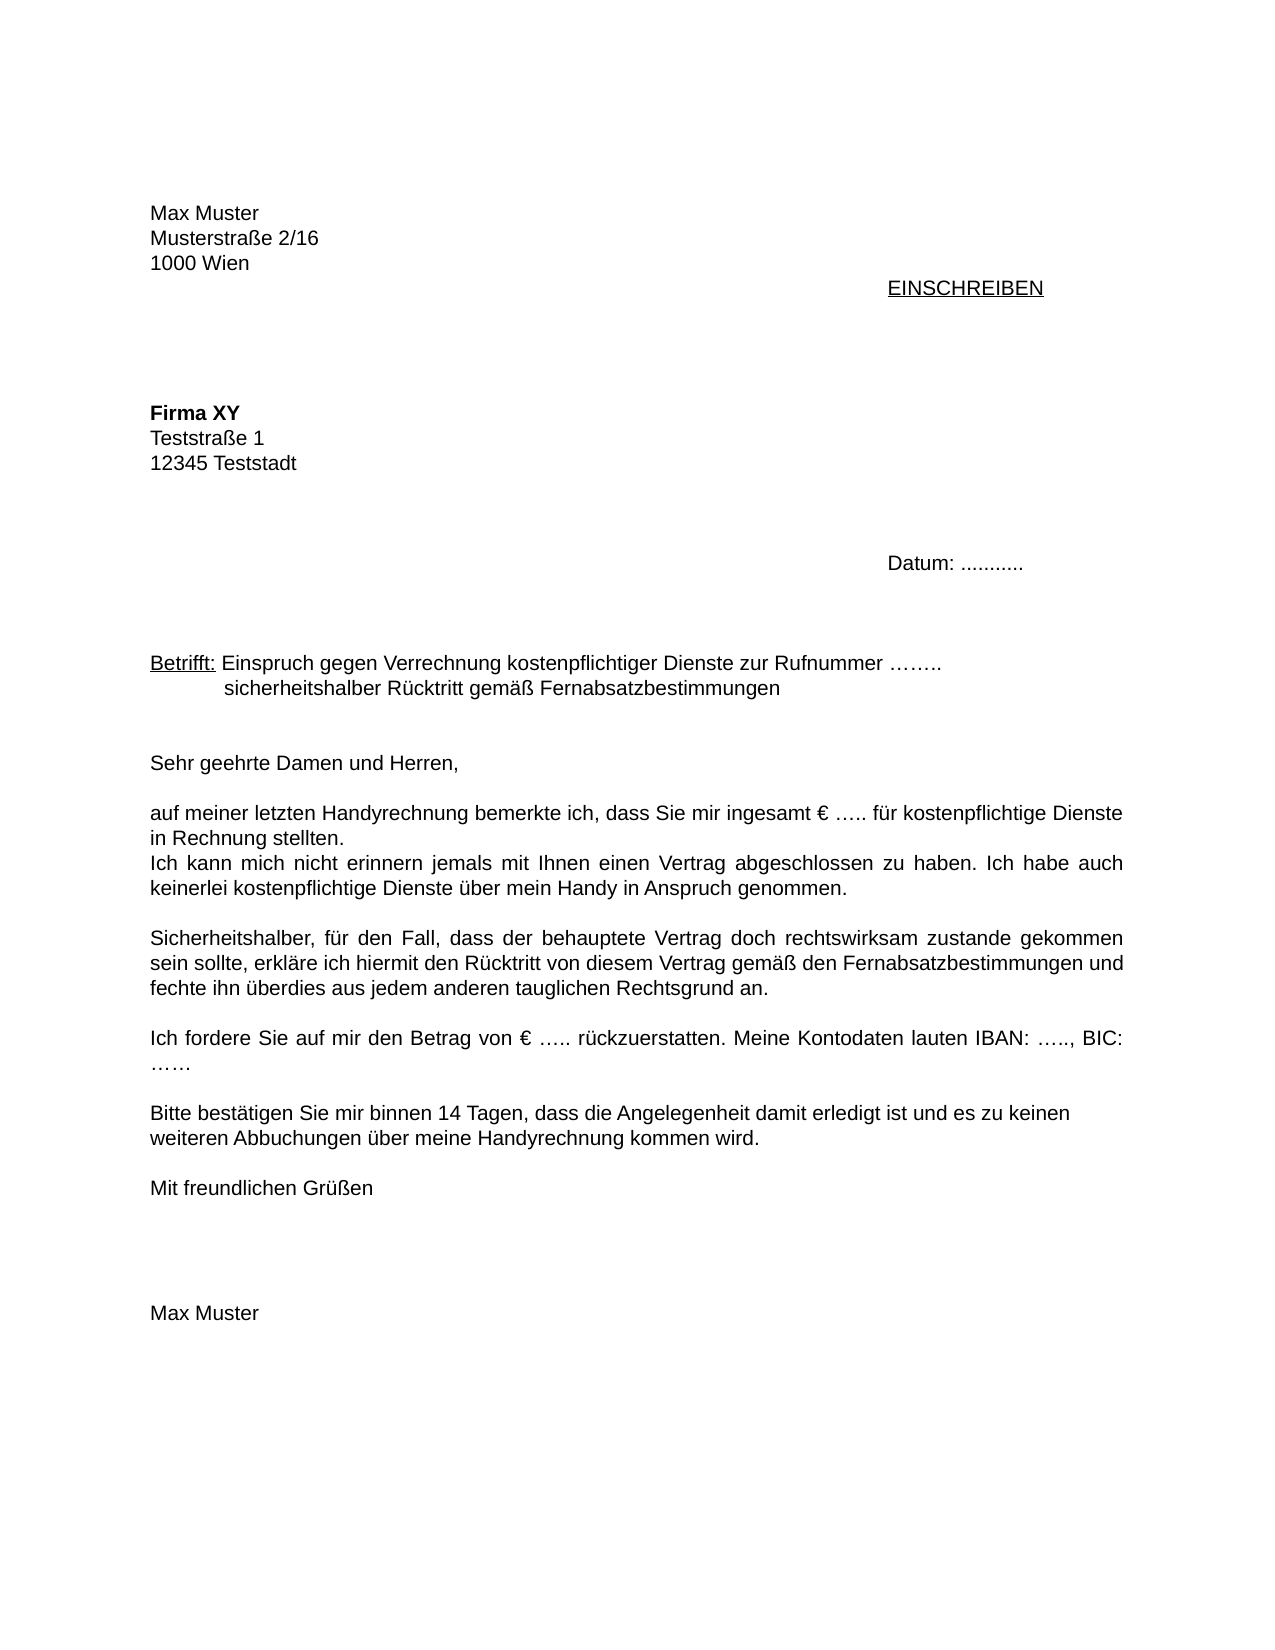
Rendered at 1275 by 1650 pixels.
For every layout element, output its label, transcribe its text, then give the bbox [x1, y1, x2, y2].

text auf meiner letzten Handyrechnung bemerkte ich, dass Sie mir ingesamt € ….. für kostenpflichtige Dienste in Rechnung stellten. [150, 800, 1125, 850]
text Mit freundlichen Grüßen [150, 1175, 1125, 1200]
text sicherheitshalber Rücktritt gemäß Fernabsatzbestimmungen [150, 675, 1125, 700]
text EINSCHREIBEN [814, 275, 1125, 300]
text Sicherheitshalber, für den Fall, dass der behauptete Vertrag doch rechtswirksam zustande gekommen sein sollte, erkläre ich hiermit den Rücktritt von diesem Vertrag gemäß den Fernabsatzbestimmungen und fechte ihn überdies aus jedem anderen tauglichen Rechtsgrund an. [150, 925, 1125, 1000]
text Betrifft: Einspruch gegen Verrechnung kostenpflichtiger Dienste zur Rufnummer …….. [150, 650, 1125, 675]
text Ich fordere Sie auf mir den Betrag von € ….. rückzuerstatten. Meine Kontodaten lauten IBAN: ….., BIC: …… [150, 1025, 1125, 1075]
text Ich kann mich nicht erinnern jemals mit Ihnen einen Vertrag abgeschlossen zu haben. Ich habe auch keinerlei kostenpflichtige Dienste über mein Handy in Anspruch genommen. [150, 850, 1125, 900]
text Musterstraße 2/16 [150, 225, 1125, 250]
text Max Muster [150, 200, 1125, 225]
text 1000 Wien [150, 250, 1125, 275]
text Max Muster [150, 1300, 1125, 1325]
text Bitte bestätigen Sie mir binnen 14 Tagen, dass die Angelegenheit damit erledigt ist und es zu keinen weiteren Abbuchungen über meine Handyrechnung kommen wird. [150, 1100, 1125, 1150]
text Firma XY Teststraße 1 12345 Teststadt [150, 400, 1125, 475]
text Datum: ........... [814, 550, 1125, 575]
text Sehr geehrte Damen und Herren, [150, 750, 1125, 775]
